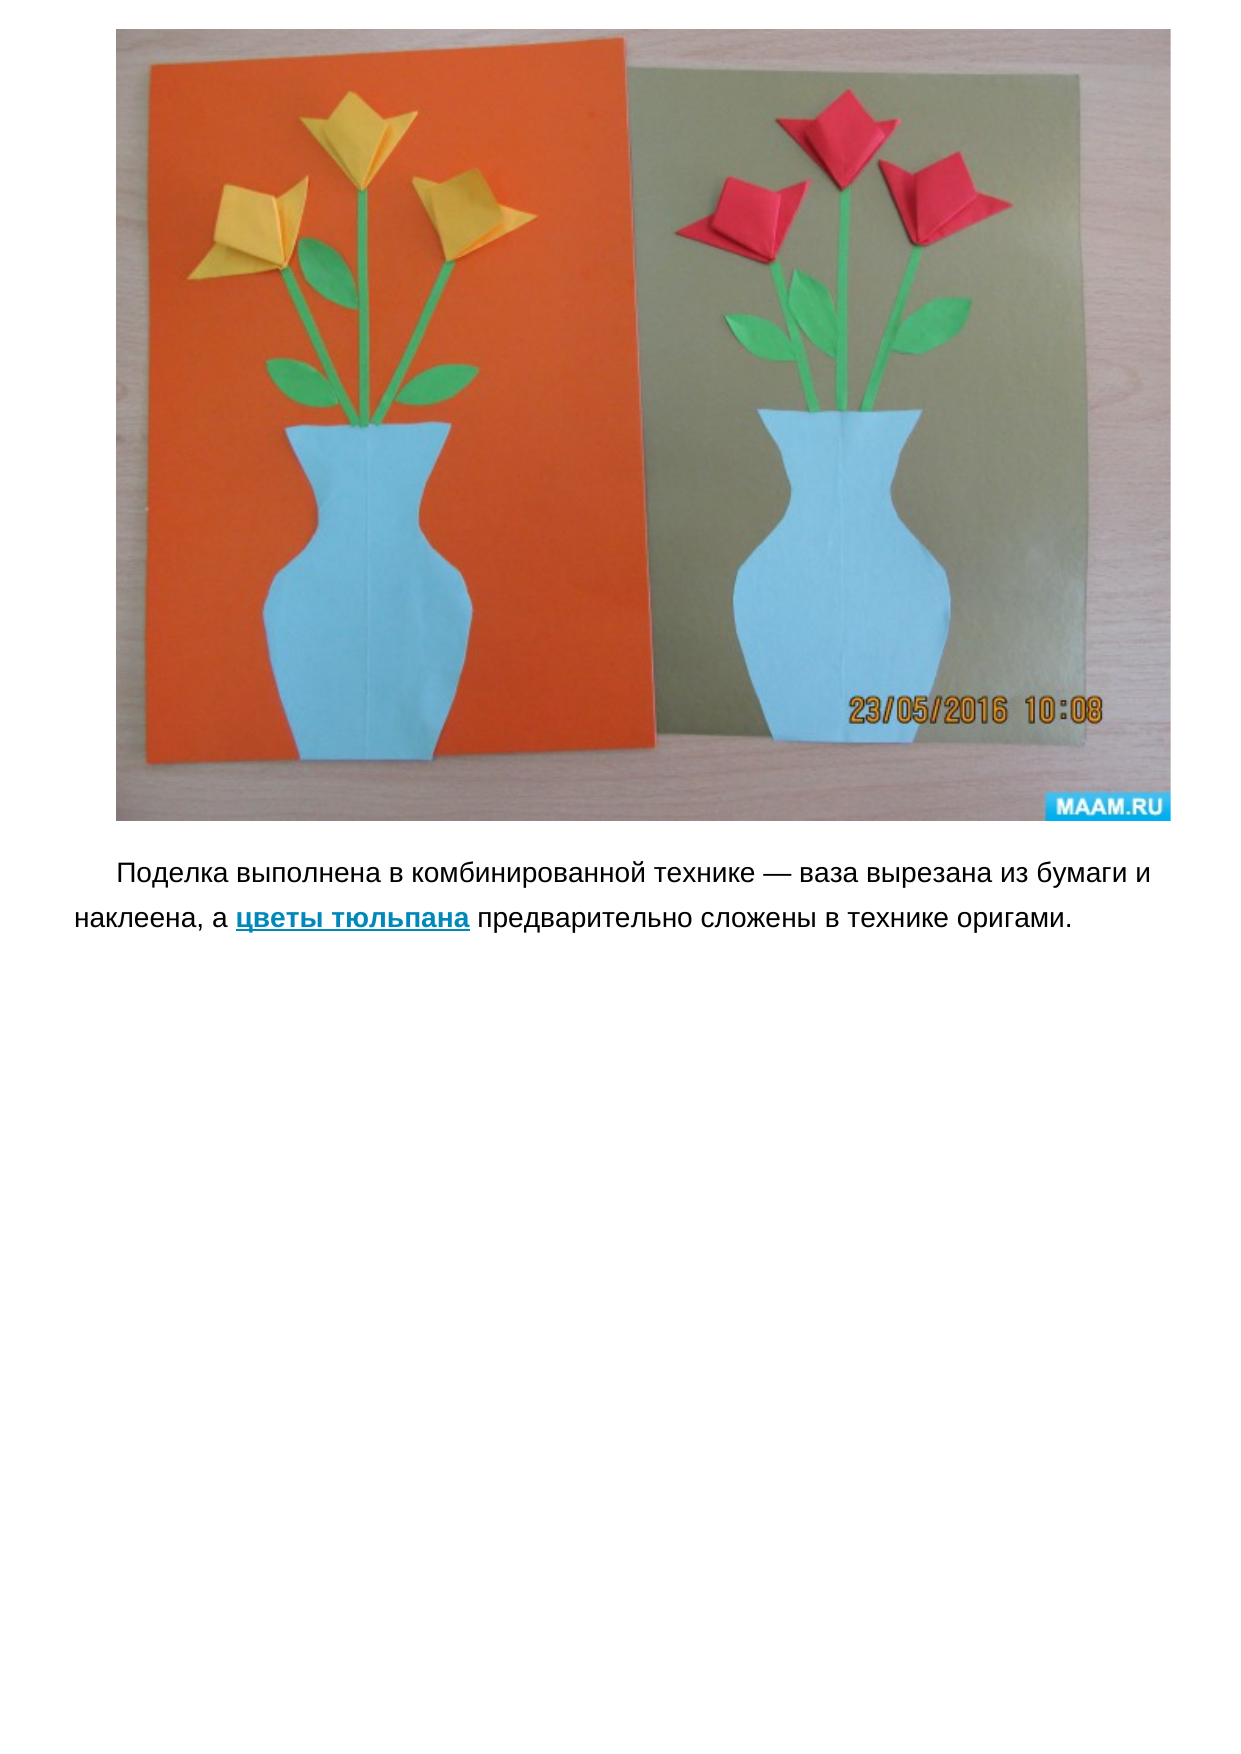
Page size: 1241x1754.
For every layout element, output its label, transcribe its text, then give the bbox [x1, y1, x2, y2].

text Поделка выполнена в комбинированной технике — ваза вырезана из бумаги и наклеена, а цветы тюльпана предварительно сложены в технике оригами. [74, 844, 1152, 934]
picture [116, 29, 1171, 821]
